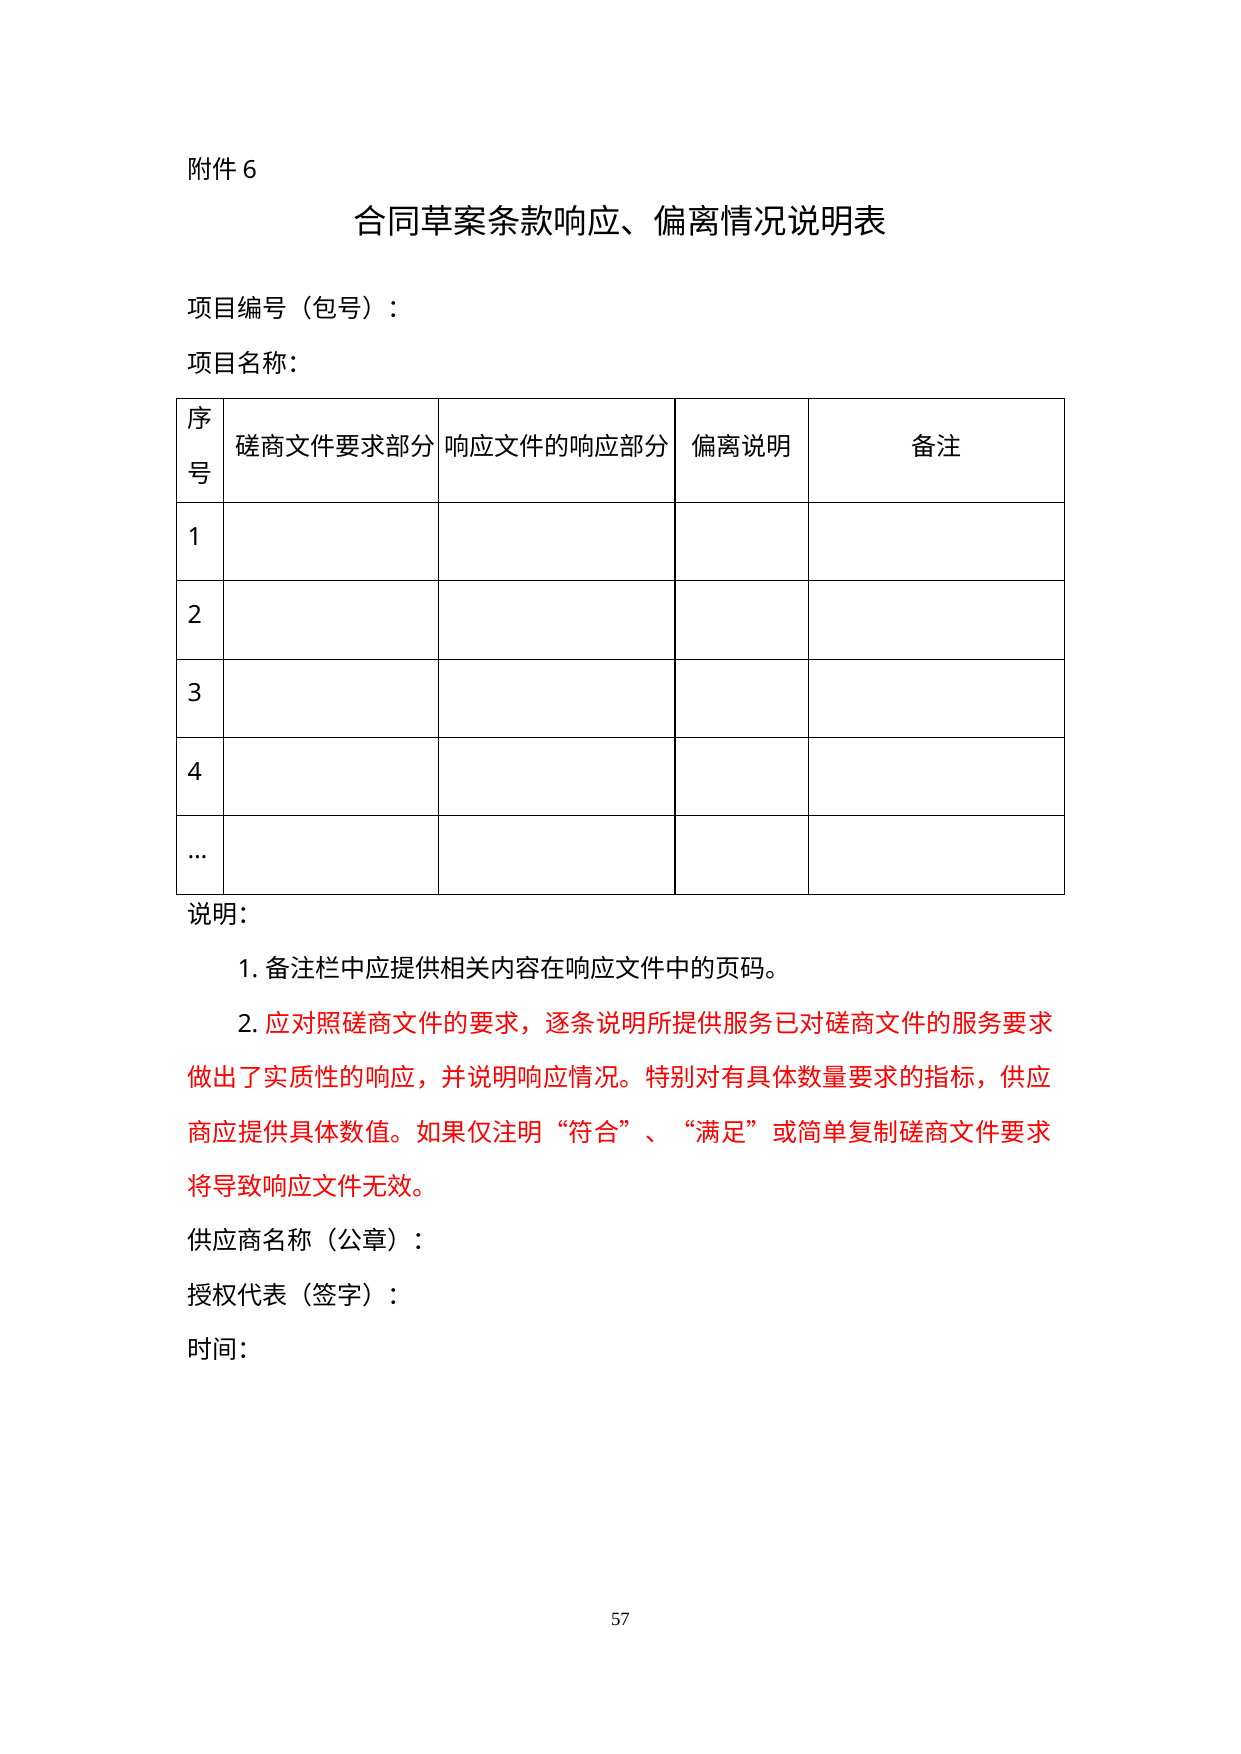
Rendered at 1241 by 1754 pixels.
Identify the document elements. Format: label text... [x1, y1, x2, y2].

text 说明： [187, 895, 1053, 931]
table_header 偏离说明 [676, 399, 808, 502]
text 2. 应对照磋商文件的要求，逐条说明所提供服务已对磋商文件的服务要求做出了实质性的响应，并说明响应情况。特别对有具体数量要求的指标，供应商应提供具体数值。如果仅注明“符合”、“满足”或简单复制磋商文件要求，将导致响应文件无效。 [187, 1003, 1053, 1203]
table_header 序号 [177, 399, 223, 502]
table_cell [676, 816, 808, 893]
table_cell [224, 503, 438, 580]
table_cell 2 [177, 581, 223, 658]
table_cell [676, 660, 808, 737]
text 项目编号（包号）： [187, 289, 1053, 325]
text 1. 备注栏中应提供相关内容在响应文件中的页码。 [187, 949, 1053, 985]
table_cell [676, 503, 808, 580]
table_cell [439, 581, 674, 658]
table_cell [809, 816, 1064, 893]
table_cell 3 [177, 660, 223, 737]
table_header 磋商文件要求部分 [224, 399, 438, 502]
text 项目名称： [187, 343, 1053, 379]
table_header 响应文件的响应部分 [439, 399, 674, 502]
table_cell [224, 816, 438, 893]
table_cell 1 [177, 503, 223, 580]
table_cell … [177, 816, 223, 893]
table_cell 4 [177, 738, 223, 815]
text 供应商名称（公章）： [187, 1221, 1053, 1257]
table_cell [439, 503, 674, 580]
table_cell [439, 738, 674, 815]
text 授权代表（签字）： [187, 1275, 1053, 1311]
table_cell [224, 581, 438, 658]
table_cell [676, 738, 808, 815]
text 时间： [187, 1329, 1053, 1366]
table_cell [439, 660, 674, 737]
table_cell [224, 738, 438, 815]
text 合同草案条款响应、偏离情况说明表 [187, 195, 1053, 243]
table_cell [676, 581, 808, 658]
table_cell [439, 816, 674, 893]
text 附件6 [187, 150, 1053, 186]
table_header 备注 [809, 399, 1064, 502]
table_cell [224, 660, 438, 737]
table_cell [809, 738, 1064, 815]
table_cell [809, 581, 1064, 658]
table_cell [809, 660, 1064, 737]
table_cell [809, 503, 1064, 580]
